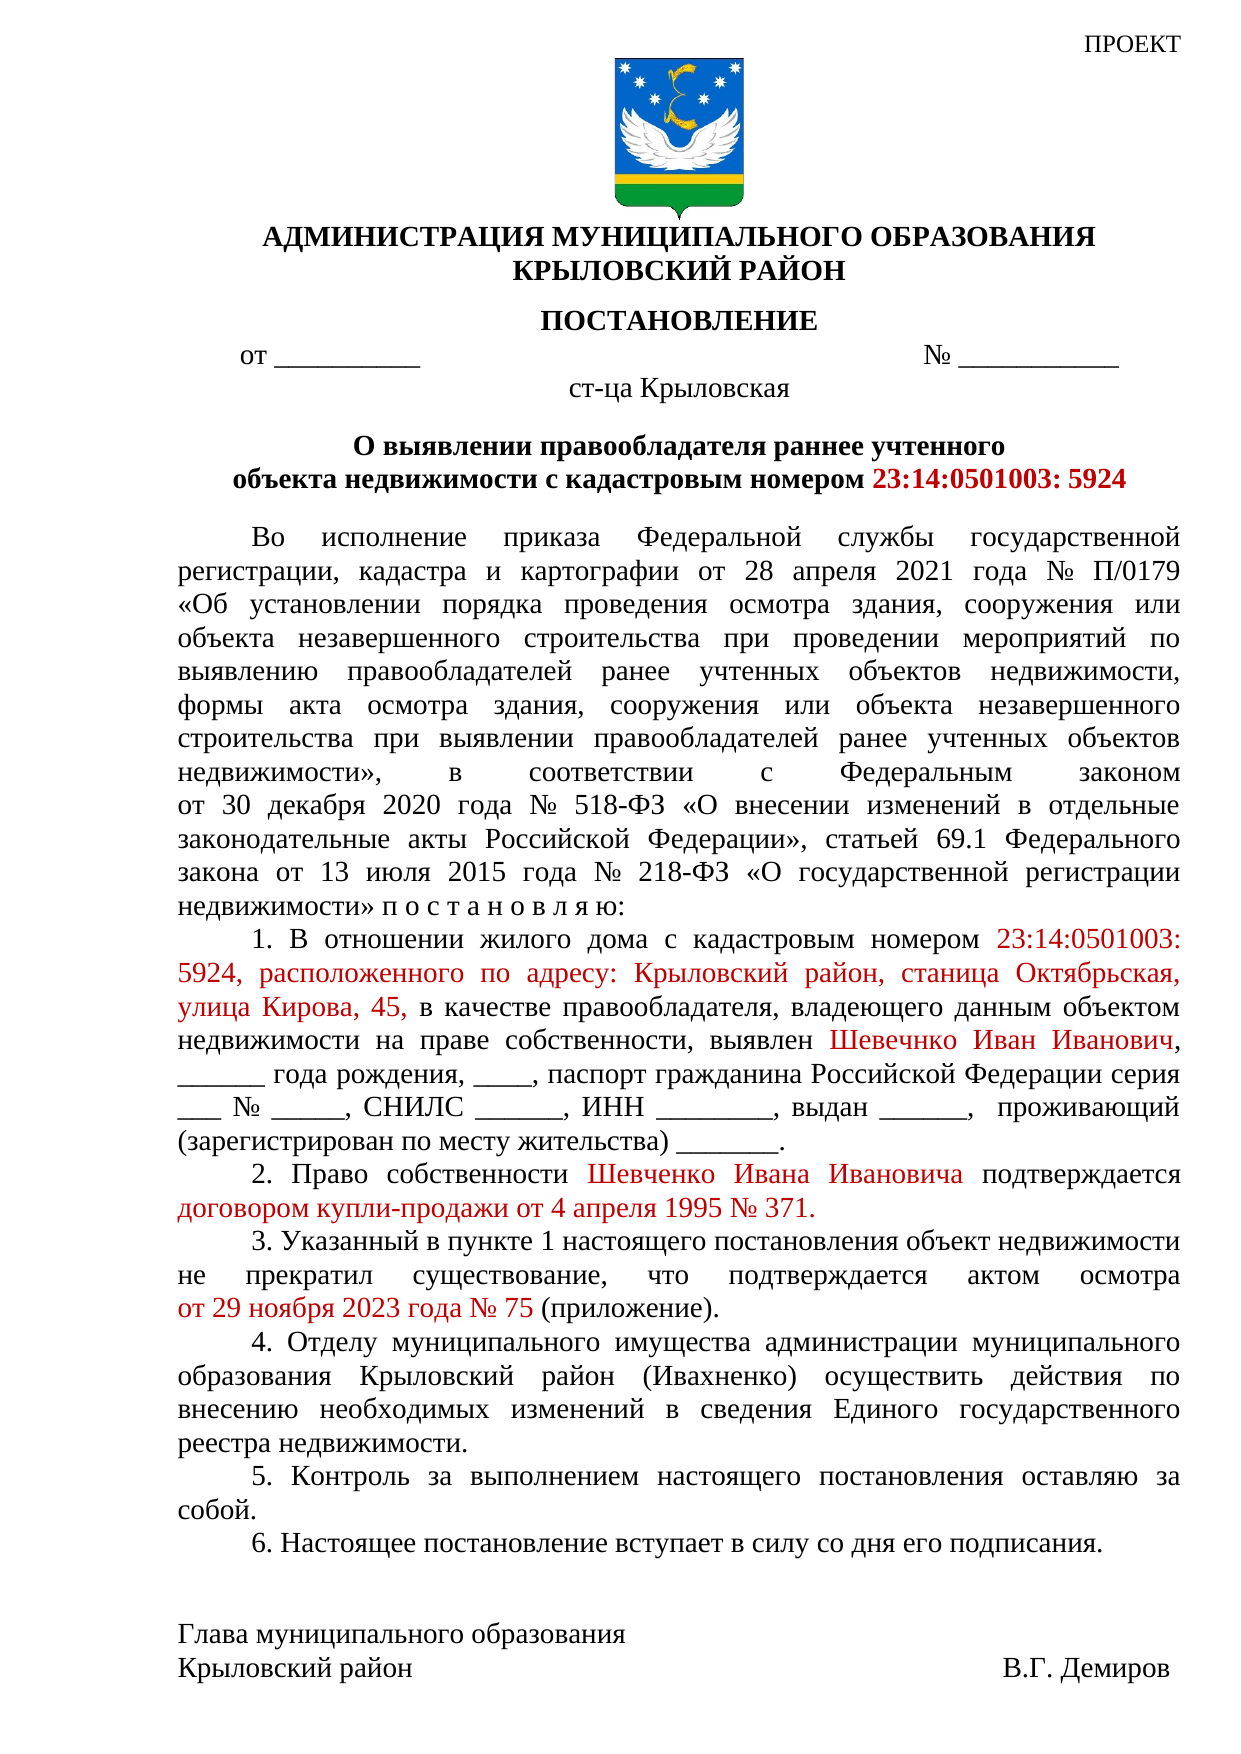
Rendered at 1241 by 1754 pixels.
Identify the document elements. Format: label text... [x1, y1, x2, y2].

text от __________ № ___________ [177, 337, 1181, 370]
text О выявлении правообладателя раннее учтенного [177, 428, 1181, 461]
text АДМИНИСТРАЦИЯ МУНИЦИПАЛЬНОГО ОБРАЗОВАНИЯ КРЫЛОВСКИЙ РАЙОН [177, 219, 1181, 286]
text 2. Право собственности Шевченко Ивана Ивановича подтверждается договором купли-продажи от 4 апреля 1995 № 371. [177, 1156, 1181, 1223]
text ПОСТАНОВЛЕНИЕ [177, 303, 1181, 337]
text 5. Контроль за выполнением настоящего постановления оставляю за собой. [177, 1458, 1181, 1525]
text ст-ца Крыловская [177, 370, 1181, 404]
text Глава муниципального образования [177, 1616, 1181, 1650]
text Во исполнение приказа Федеральной службы государственной регистрации, кадастра и картографии от 28 апреля 2021 года № П/0179 «Об установлении порядка проведения осмотра здания, сооружения или объекта незавершенного строительства при проведении мероприятий по выявлению правообладателей ранее учтенных объектов недвижимости, формы акта осмотра здания, сооружения или объекта незавершенного строительства при выявлении правообладателей ранее учтенных объектов недвижимости», в соответствии с Федеральным законом от 30 декабря 2020 года № 518-ФЗ «О внесении изменений в отдельные законодательные акты Российской Федерации», статьей 69.1 Федерального закона от 13 июля 2015 года № 218-ФЗ «О государственной регистрации недвижимости» п о с т а н о в л я ю: [177, 519, 1181, 922]
text 3. Указанный в пункте 1 настоящего постановления объект недвижимости не прекратил существование, что подтверждается актом осмотра от 29 ноября 2023 года № 75 (приложение). [177, 1223, 1181, 1324]
text объекта недвижимости с кадастровым номером 23:14:0501003: 5924 [177, 461, 1181, 495]
text Крыловский район В.Г. Демиров [177, 1650, 1181, 1683]
picture [614, 58, 744, 220]
text 4. Отделу муниципального имущества администрации муниципального образования Крыловский район (Ивахненко) осуществить действия по внесению необходимых изменений в сведения Единого государственного реестра недвижимости. [177, 1324, 1181, 1458]
text 1. В отношении жилого дома с кадастровым номером 23:14:0501003: 5924, расположенного по адресу: Крыловский район, станица Октябрьская, улица Кирова, 45, в качестве правообладателя, владеющего данным объектом недвижимости на праве собственности, выявлен Шевечнко Иван Иванович, ______ года рождения, ____, паспорт гражданина Российской Федерации серия ___ № _____, СНИЛС ______, ИНН ________, выдан ______, проживающий (зарегистрирован по месту жительства) _______. [177, 922, 1181, 1156]
text 6. Настоящее постановление вступает в силу со дня его подписания. [177, 1525, 1181, 1559]
